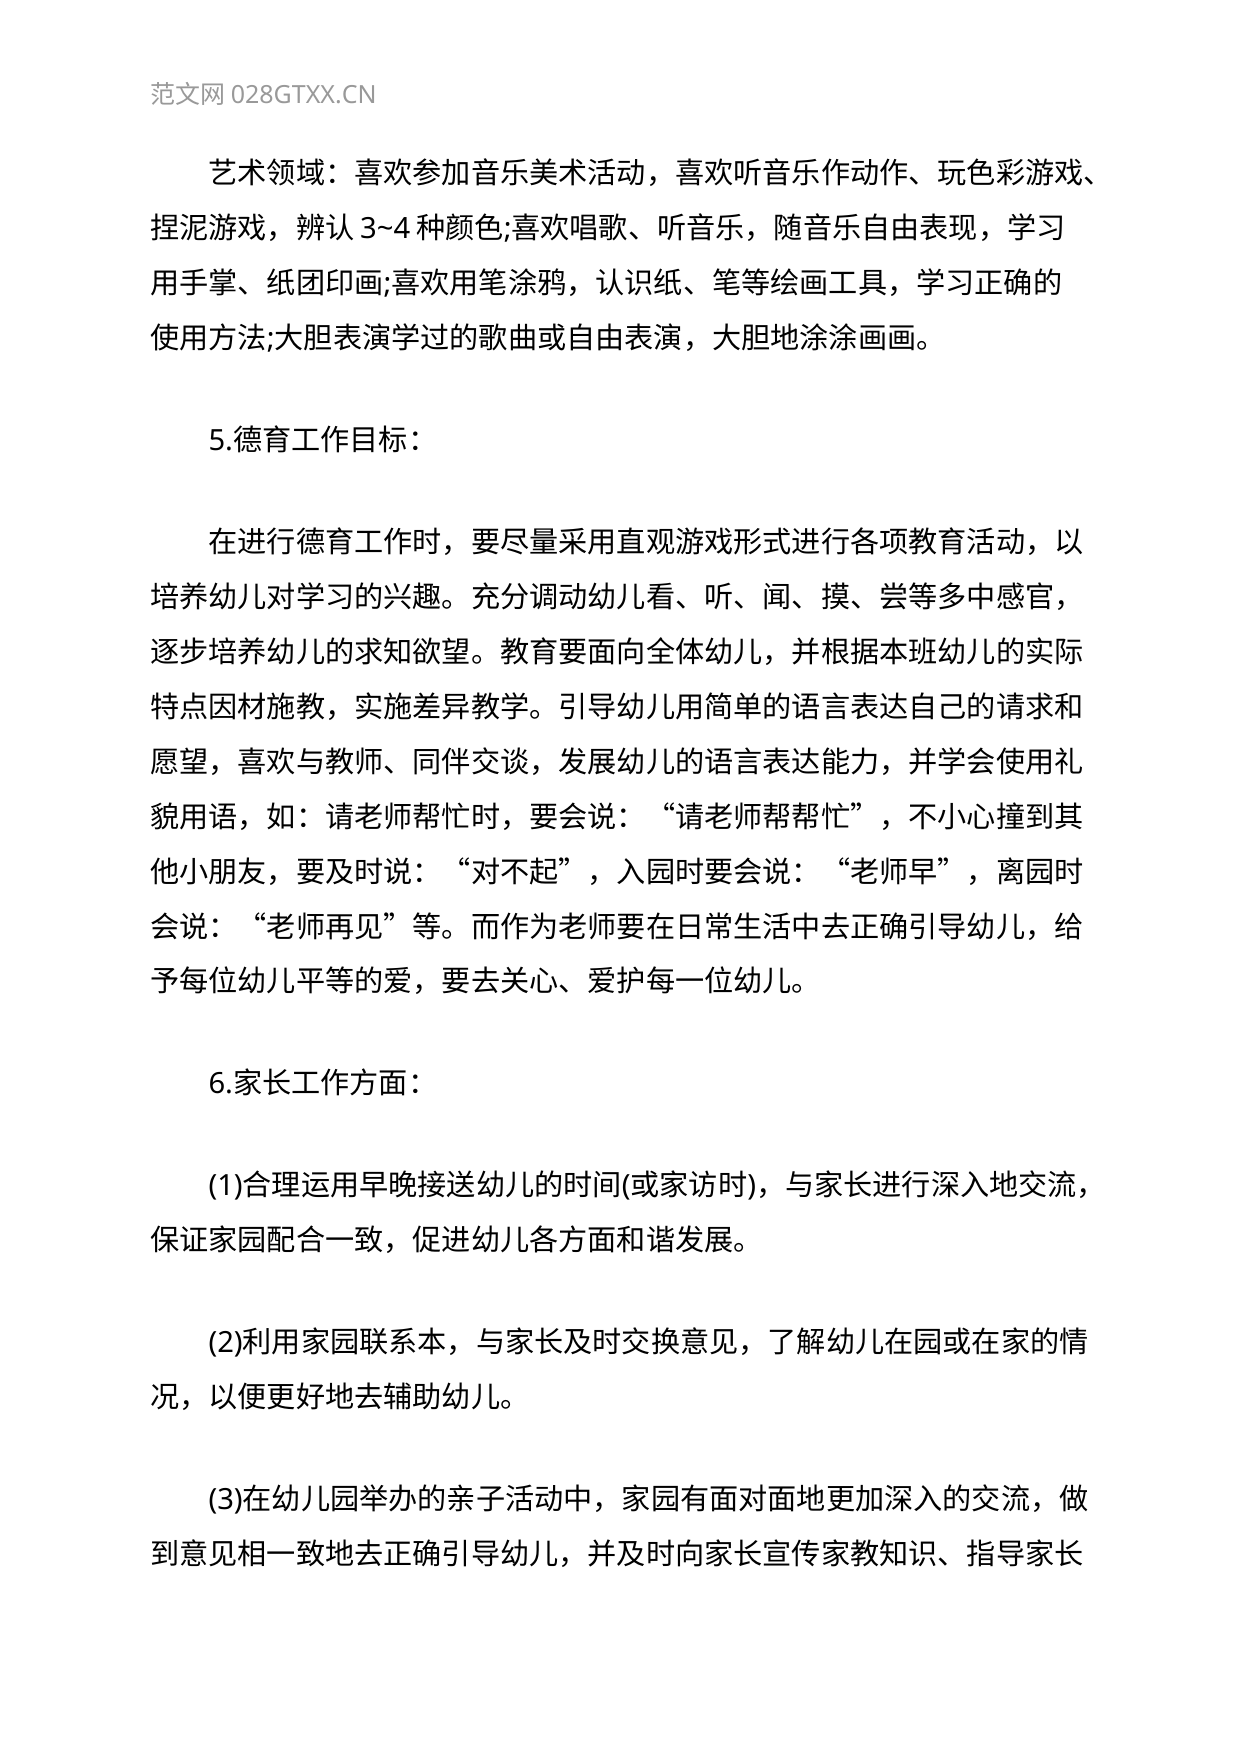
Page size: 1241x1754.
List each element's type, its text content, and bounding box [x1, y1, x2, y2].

text (2)利用家园联系本，与家长及时交换意见，了解幼儿在园或在家的情况，以便更好地去辅助幼儿。 [150, 1318, 1090, 1416]
text 艺术领域：喜欢参加音乐美术活动，喜欢听音乐作动作、玩色彩游戏、捏泥游戏，辨认3~4种颜色;喜欢唱歌、听音乐，随音乐自由表现，学习用手掌、纸团印画;喜欢用笔涂鸦，认识纸、笔等绘画工具，学习正确的使用方法;大胆表演学过的歌曲或自由表演，大胆地涂涂画画。 [150, 150, 1090, 357]
text (1)合理运用早晚接送幼儿的时间(或家访时)，与家长进行深入地交流，保证家园配合一致，促进幼儿各方面和谐发展。 [150, 1162, 1090, 1259]
text 6.家长工作方面： [150, 1060, 1090, 1102]
text 在进行德育工作时，要尽量采用直观游戏形式进行各项教育活动，以培养幼儿对学习的兴趣。充分调动幼儿看、听、闻、摸、尝等多中感官，逐步培养幼儿的求知欲望。教育要面向全体幼儿，并根据本班幼儿的实际特点因材施教，实施差异教学。引导幼儿用简单的语言表达自己的请求和愿望，喜欢与教师、同伴交谈，发展幼儿的语言表达能力，并学会使用礼貌用语，如：请老师帮忙时，要会说：“请老师帮帮忙”，不小心撞到其他小朋友，要及时说：“对不起”，入园时要会说：“老师早”，离园时会说：“老师再见”等。而作为老师要在日常生活中去正确引导幼儿，给予每位幼儿平等的爱，要去关心、爱护每一位幼儿。 [150, 519, 1090, 1000]
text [150, 1475, 1090, 1573]
text 5.德育工作目标： [150, 417, 1090, 459]
